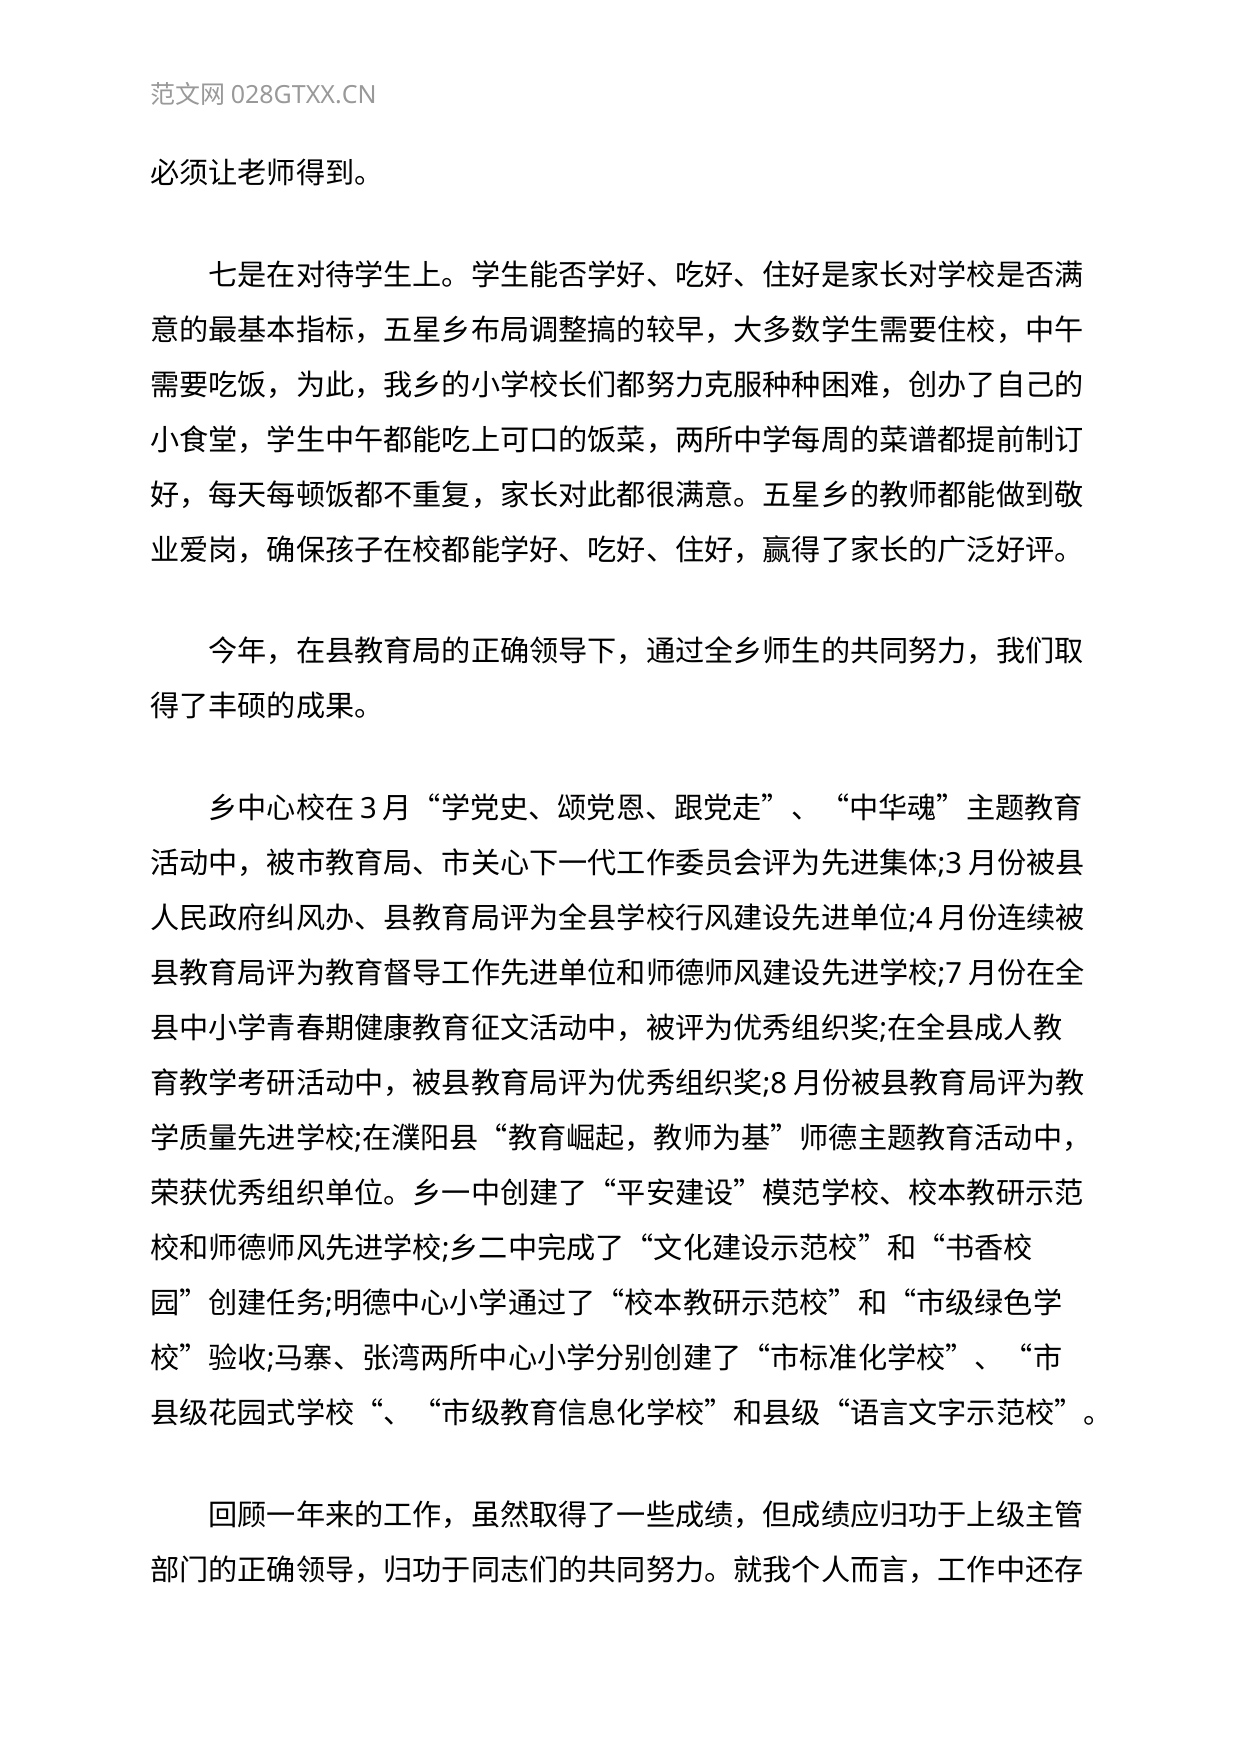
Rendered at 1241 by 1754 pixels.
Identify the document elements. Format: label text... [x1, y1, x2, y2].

text 今年，在县教育局的正确领导下，通过全乡师生的共同努力，我们取得了丰硕的成果。 [150, 628, 1090, 725]
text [150, 1491, 1090, 1588]
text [150, 150, 1090, 192]
text 七是在对待学生上。学生能否学好、吃好、住好是家长对学校是否满意的最基本指标，五星乡布局调整搞的较早，大多数学生需要住校，中午需要吃饭，为此，我乡的小学校长们都努力克服种种困难，创办了自己的小食堂，学生中午都能吃上可口的饭菜，两所中学每周的菜谱都提前制订好，每天每顿饭都不重复，家长对此都很满意。五星乡的教师都能做到敬业爱岗，确保孩子在校都能学好、吃好、住好，赢得了家长的广泛好评。 [150, 252, 1090, 568]
text 乡中心校在3月“学党史、颂党恩、跟党走”、“中华魂”主题教育活动中，被市教育局、市关心下一代工作委员会评为先进集体;3月份被县人民政府纠风办、县教育局评为全县学校行风建设先进单位;4月份连续被县教育局评为教育督导工作先进单位和师德师风建设先进学校;7月份在全县中小学青春期健康教育征文活动中，被评为优秀组织奖;在全县成人教育教学考研活动中，被县教育局评为优秀组织奖;8月份被县教育局评为教学质量先进学校;在濮阳县“教育崛起，教师为基”师德主题教育活动中，荣获优秀组织单位。乡一中创建了“平安建设”模范学校、校本教研示范校和师德师风先进学校;乡二中完成了“文化建设示范校”和“书香校园”创建任务;明德中心小学通过了“校本教研示范校”和“市级绿色学校”验收;马寨、张湾两所中心小学分别创建了“市标准化学校”、“市县级花园式学校“、“市级教育信息化学校”和县级“语言文字示范校”。 [150, 785, 1090, 1432]
